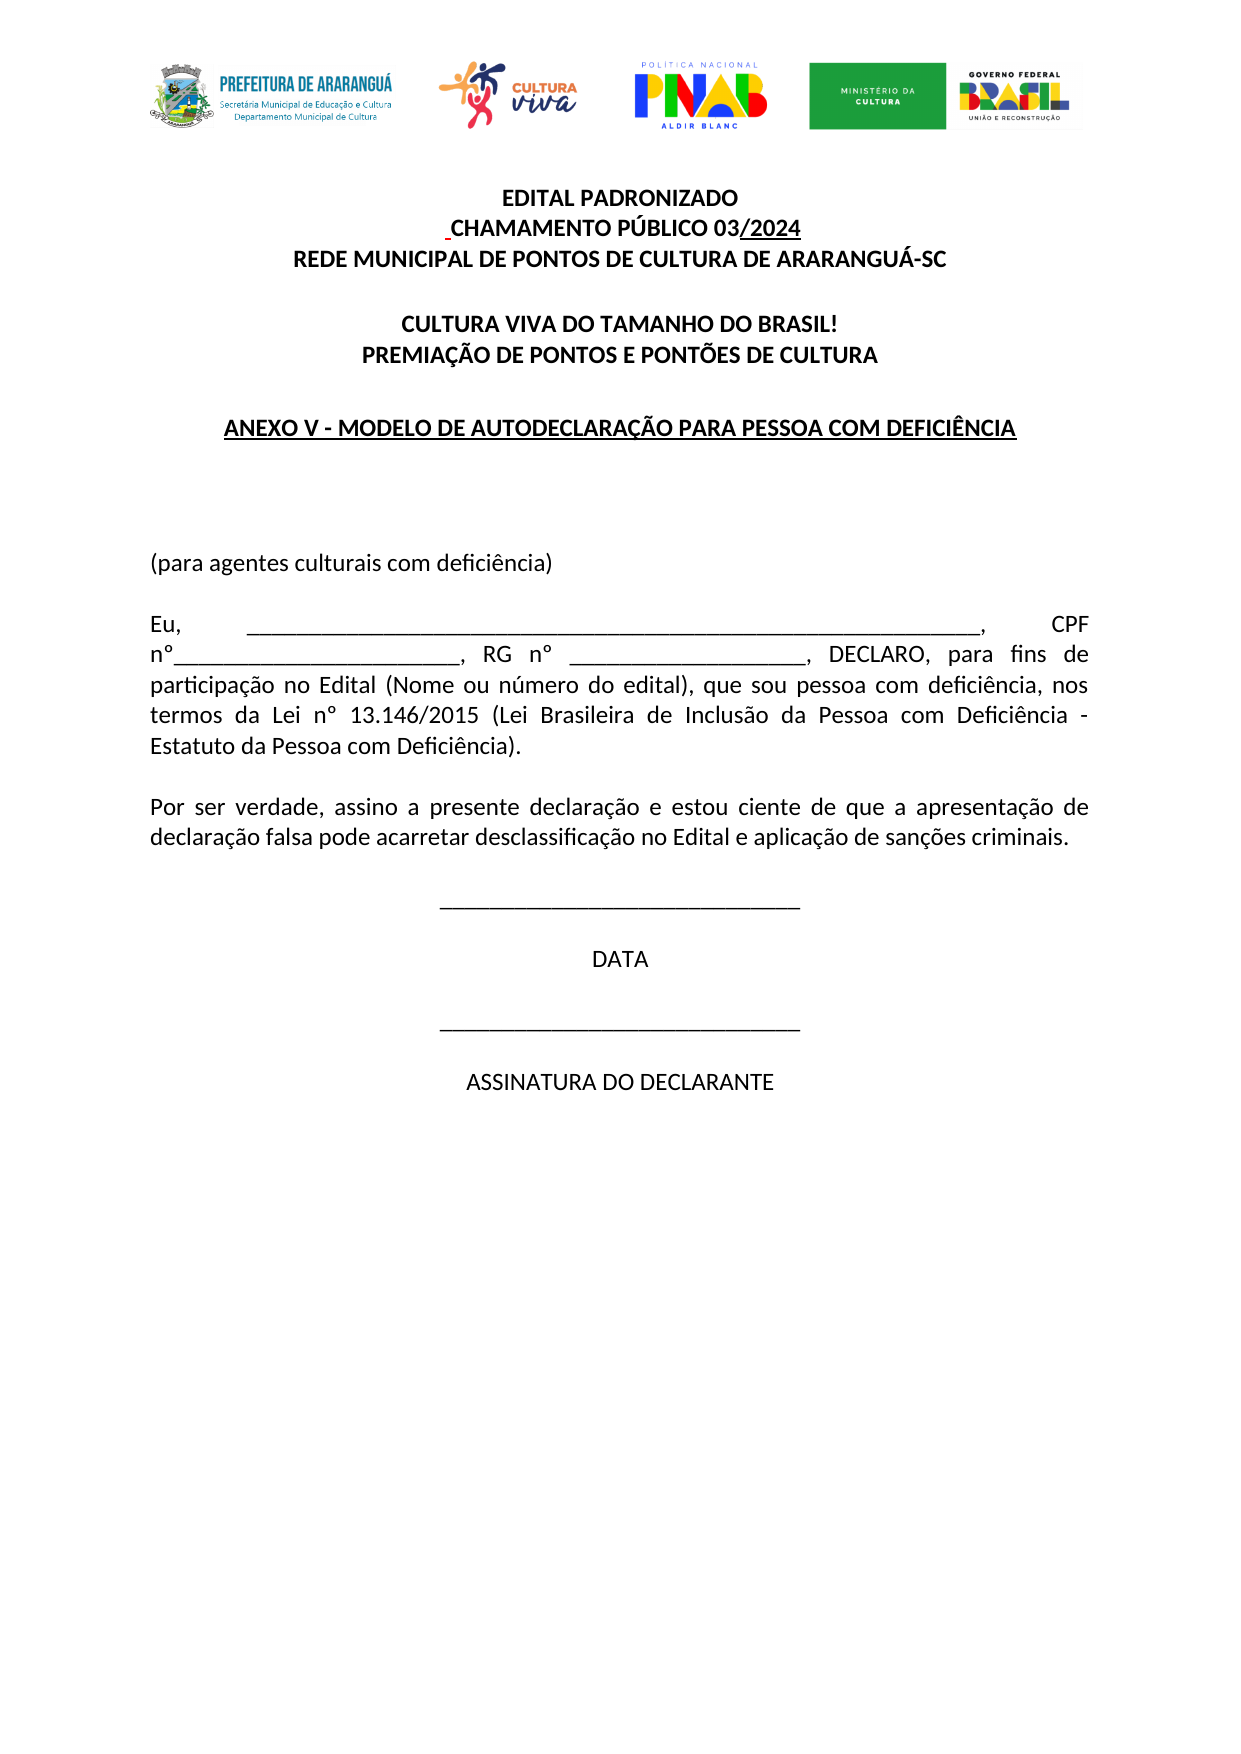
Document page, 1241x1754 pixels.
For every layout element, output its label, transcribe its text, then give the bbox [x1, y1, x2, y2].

text _____________________________ [150, 883, 1090, 913]
text Eu, ___________________________________________________________, CPF nº_______________________, RG nº ___________________, DECLARO, para fins de participação no Edital (Nome ou número do edital), que sou pessoa com deficiência, nos termos da Lei nº 13.146/2015 (Lei Brasileira de Inclusão da Pessoa com Deficiência - Estatuto da Pessoa com Deficiência). [150, 608, 1090, 761]
text (para agentes culturais com deficiência) [150, 547, 1090, 577]
text ASSINATURA DO DECLARANTE [150, 1066, 1090, 1096]
text CULTURA VIVA DO TAMANHO DO BRASIL! [150, 308, 1090, 339]
text EDITAL PADRONIZADO [150, 182, 1090, 212]
text REDE MUNICIPAL DE PONTOS DE CULTURA DE ARARANGUÁ-SC [150, 243, 1090, 273]
text Por ser verdade, assino a presente declaração e estou ciente de que a apresentação de declaração falsa pode acarretar desclassificação no Edital e aplicação de sanções criminais. [150, 791, 1090, 852]
text ANEXO V - MODELO DE AUTODECLARAÇÃO PARA PESSOA COM DEFICIÊNCIA [150, 412, 1090, 443]
text PREMIAÇÃO DE PONTOS E PONTÕES DE CULTURA [150, 339, 1090, 369]
text _____________________________ [150, 1005, 1090, 1035]
picture [150, 44, 1094, 156]
text DATA [150, 944, 1090, 974]
text CHAMAMENTO PÚBLICO 03/2024 [150, 212, 1090, 243]
